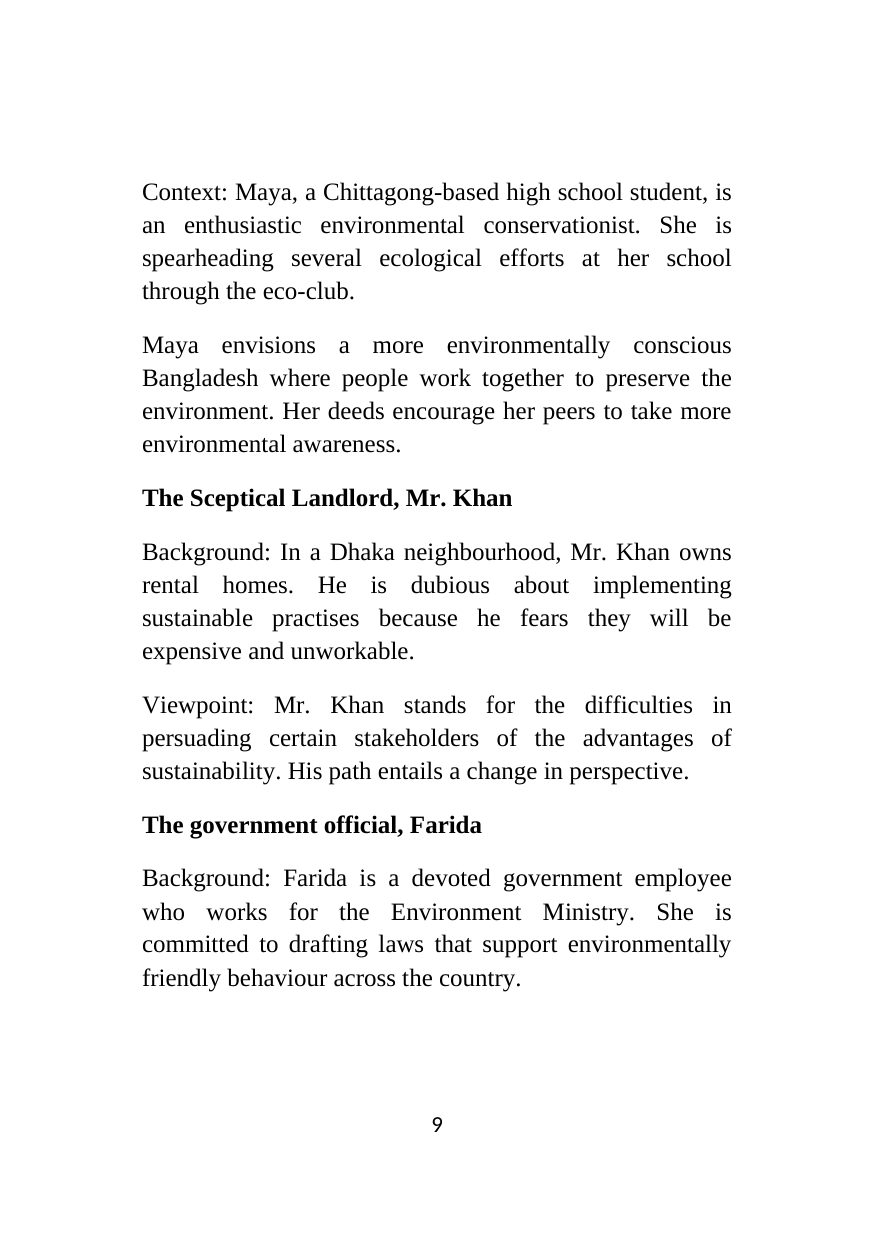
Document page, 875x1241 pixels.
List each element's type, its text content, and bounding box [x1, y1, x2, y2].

text Background: Farida is a devoted government employee who works for the Environment Ministry. She is committed to drafting laws that support environmentally friendly behaviour across the country. [142, 863, 732, 991]
text Context: Maya, a Chittagong-based high school student, is an enthusiastic environmental conservationist. She is spearheading several ecological efforts at her school through the eco-club. [142, 177, 732, 305]
text Viewpoint: Mr. Khan stands for the difficulties in persuading certain stakeholders of the advantages of sustainability. His path entails a change in perspective. [142, 690, 732, 784]
text The government official, Farida [142, 810, 732, 838]
text Background: In a Dhaka neighbourhood, Mr. Khan owns rental homes. He is dubious about implementing sustainable practises because he fears they will be expensive and unworkable. [142, 537, 732, 665]
text Maya envisions a more environmentally conscious Bangladesh where people work together to preserve the environment. Her deeds encourage her peers to take more environmental awareness. [142, 330, 732, 458]
text The Sceptical Landlord, Mr. Khan [142, 483, 732, 512]
